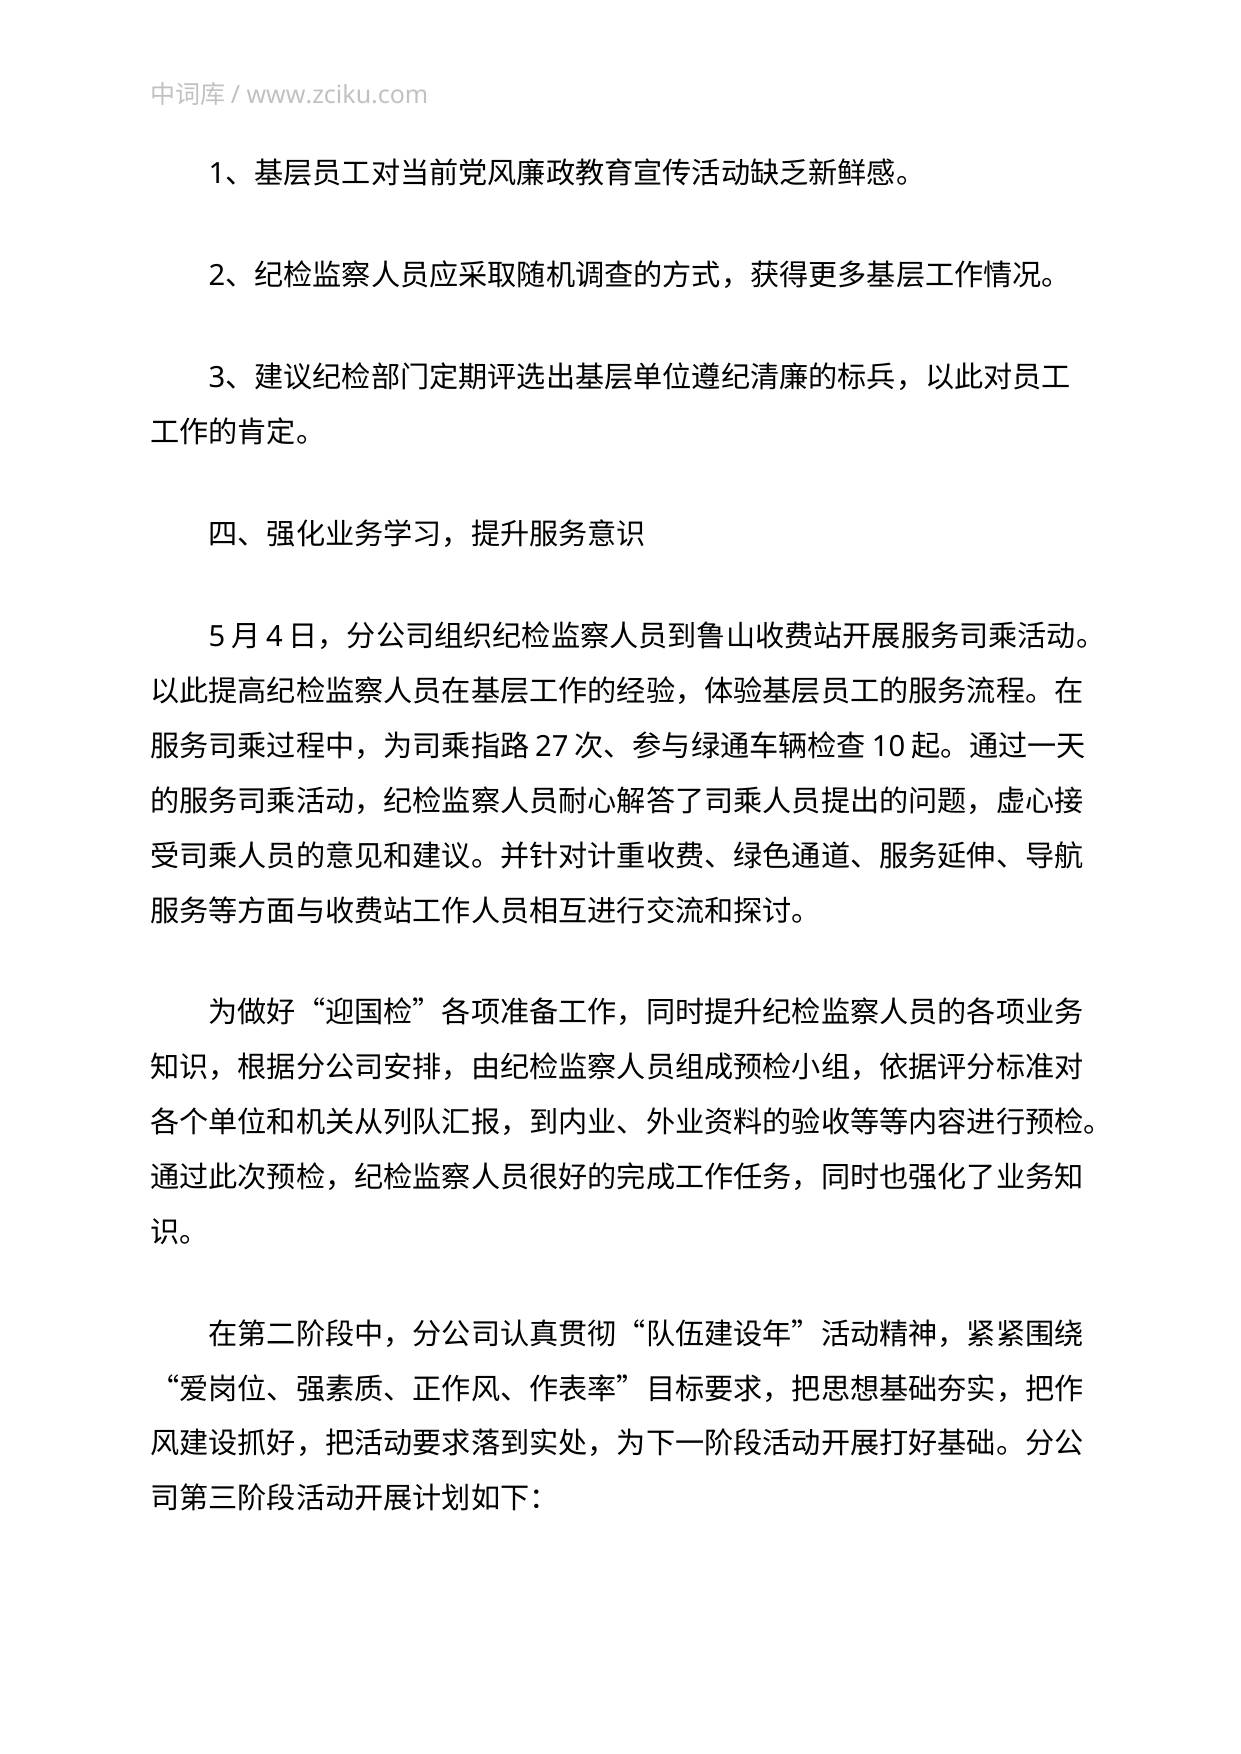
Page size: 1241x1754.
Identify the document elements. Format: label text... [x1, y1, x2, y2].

text 3、建议纪检部门定期评选出基层单位遵纪清廉的标兵，以此对员工工作的肯定。 [150, 354, 1090, 451]
text 为做好“迎国检”各项准备工作，同时提升纪检监察人员的各项业务知识，根据分公司安排，由纪检监察人员组成预检小组，依据评分标准对各个单位和机关从列队汇报，到内业、外业资料的验收等等内容进行预检。通过此次预检，纪检监察人员很好的完成工作任务，同时也强化了业务知识。 [150, 989, 1090, 1251]
text 2、纪检监察人员应采取随机调查的方式，获得更多基层工作情况。 [150, 252, 1090, 294]
text 5月4日，分公司组织纪检监察人员到鲁山收费站开展服务司乘活动。以此提高纪检监察人员在基层工作的经验，体验基层员工的服务流程。在服务司乘过程中，为司乘指路27次、参与绿通车辆检查10起。通过一天的服务司乘活动，纪检监察人员耐心解答了司乘人员提出的问题，虚心接受司乘人员的意见和建议。并针对计重收费、绿色通道、服务延伸、导航服务等方面与收费站工作人员相互进行交流和探讨。 [150, 612, 1090, 929]
text 1、基层员工对当前党风廉政教育宣传活动缺乏新鲜感。 [150, 150, 1090, 192]
text 四、强化业务学习，提升服务意识 [150, 511, 1090, 553]
text 在第二阶段中，分公司认真贯彻“队伍建设年”活动精神，紧紧围绕“爱岗位、强素质、正作风、作表率”目标要求，把思想基础夯实，把作风建设抓好，把活动要求落到实处，为下一阶段活动开展打好基础。分公司第三阶段活动开展计划如下： [150, 1310, 1090, 1517]
